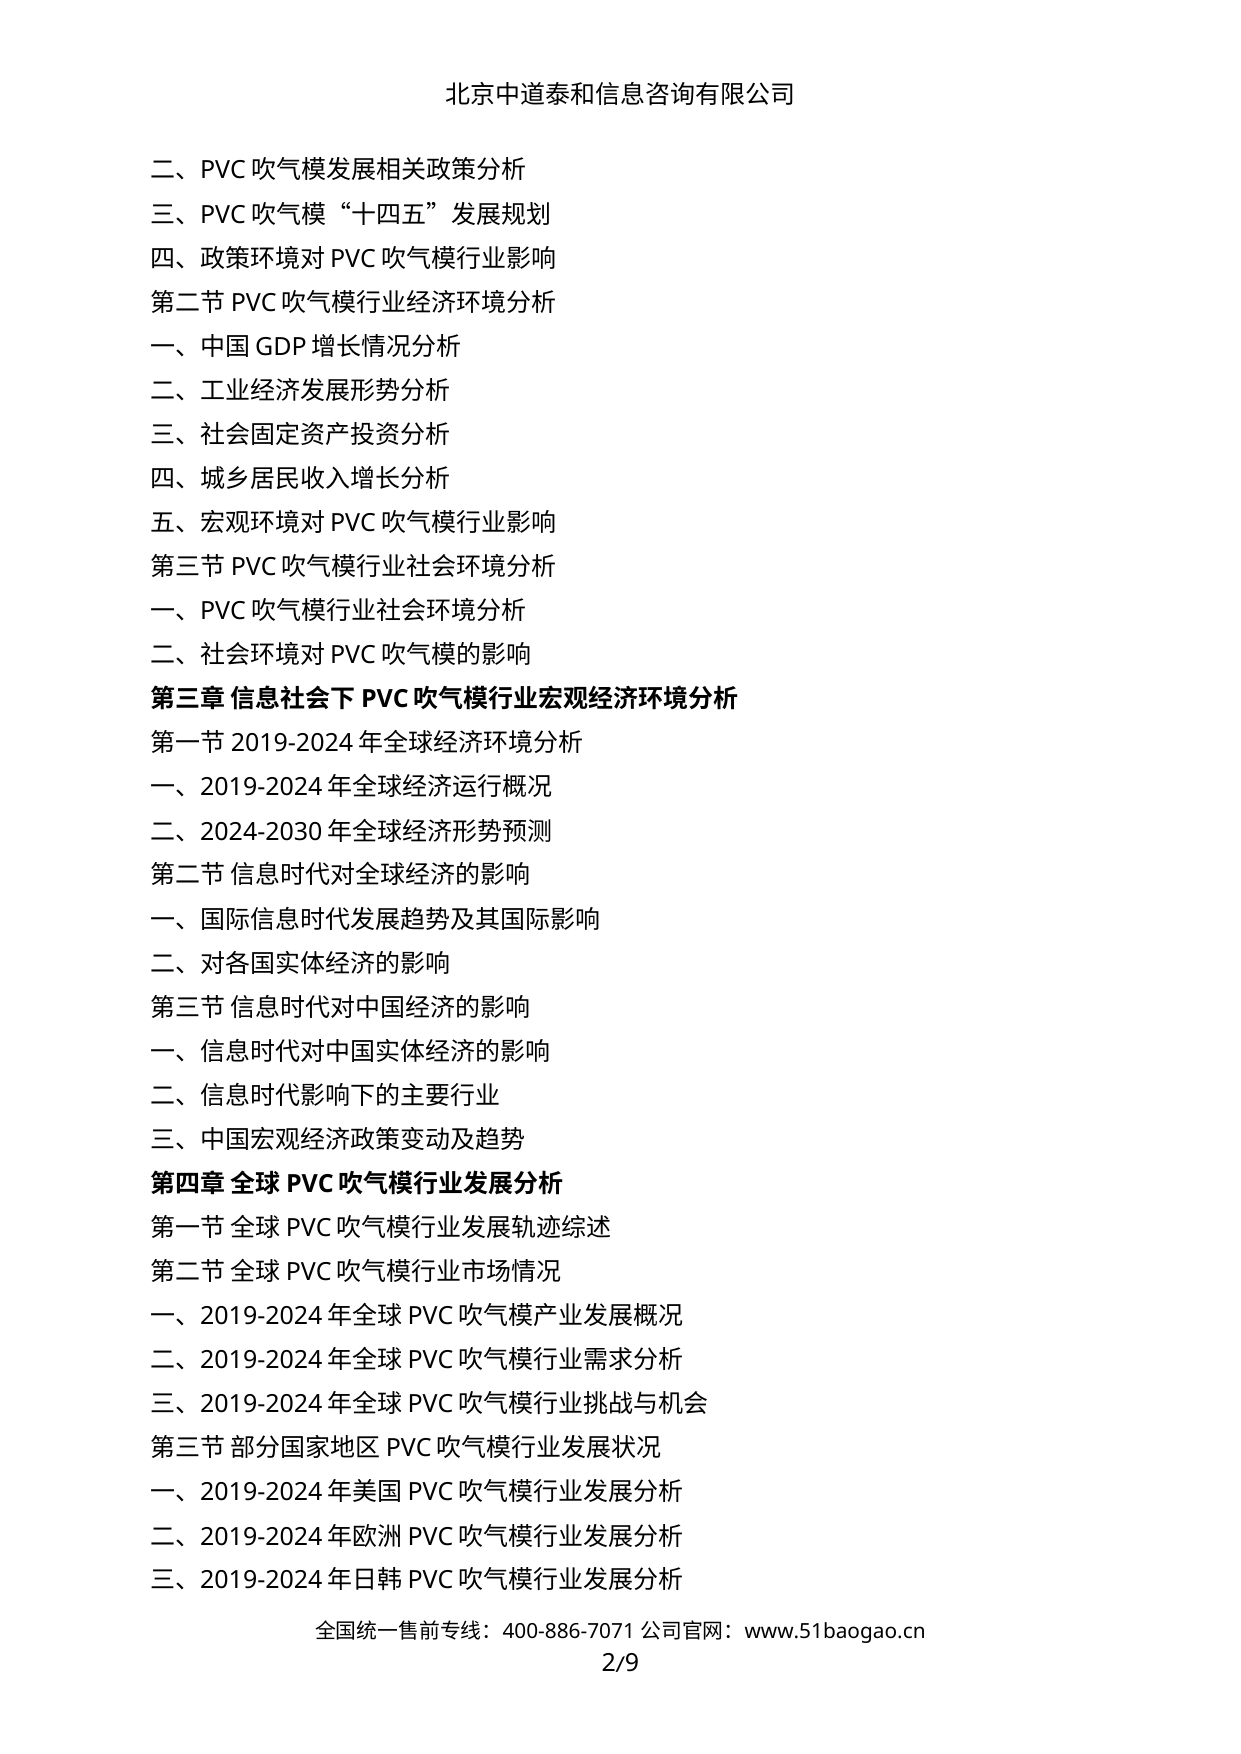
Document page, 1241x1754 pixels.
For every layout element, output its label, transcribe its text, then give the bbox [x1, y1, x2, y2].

text 一、信息时代对中国实体经济的影响 [150, 1031, 1090, 1067]
text 二、社会环境对PVC吹气模的影响 [150, 635, 1090, 671]
text 二、对各国实体经济的影响 [150, 943, 1090, 979]
text 二、工业经济发展形势分析 [150, 370, 1090, 407]
text 第一节 2019-2024年全球经济环境分析 [150, 723, 1090, 759]
text 二、2019-2024年全球PVC吹气模行业需求分析 [150, 1340, 1090, 1376]
text 三、社会固定资产投资分析 [150, 414, 1090, 451]
text 三、PVC吹气模“十四五”发展规划 [150, 194, 1090, 230]
text 第三章 信息社会下PVC吹气模行业宏观经济环境分析 [150, 679, 1090, 715]
text 四、政策环境对PVC吹气模行业影响 [150, 238, 1090, 274]
text 三、中国宏观经济政策变动及趋势 [150, 1119, 1090, 1156]
text 二、2019-2024年欧洲PVC吹气模行业发展分析 [150, 1516, 1090, 1552]
text 第二节 PVC吹气模行业经济环境分析 [150, 282, 1090, 318]
text 一、国际信息时代发展趋势及其国际影响 [150, 899, 1090, 935]
text 三、2019-2024年日韩PVC吹气模行业发展分析 [150, 1560, 1090, 1596]
text 第四章 全球PVC吹气模行业发展分析 [150, 1163, 1090, 1200]
text 一、2019-2024年全球经济运行概况 [150, 767, 1090, 803]
text 五、宏观环境对PVC吹气模行业影响 [150, 502, 1090, 539]
text 二、2024-2030年全球经济形势预测 [150, 811, 1090, 847]
text 第一节 全球PVC吹气模行业发展轨迹综述 [150, 1207, 1090, 1244]
text 二、PVC吹气模发展相关政策分析 [150, 150, 1090, 186]
text 第三节 PVC吹气模行业社会环境分析 [150, 547, 1090, 583]
text 一、2019-2024年美国PVC吹气模行业发展分析 [150, 1472, 1090, 1508]
text 第三节 部分国家地区PVC吹气模行业发展状况 [150, 1428, 1090, 1464]
text 三、2019-2024年全球PVC吹气模行业挑战与机会 [150, 1384, 1090, 1420]
text 一、中国GDP增长情况分析 [150, 326, 1090, 362]
text 二、信息时代影响下的主要行业 [150, 1075, 1090, 1112]
text 一、2019-2024年全球PVC吹气模产业发展概况 [150, 1296, 1090, 1332]
text 一、PVC吹气模行业社会环境分析 [150, 591, 1090, 627]
text 第二节 信息时代对全球经济的影响 [150, 855, 1090, 891]
text 第三节 信息时代对中国经济的影响 [150, 987, 1090, 1023]
text 第二节 全球PVC吹气模行业市场情况 [150, 1252, 1090, 1288]
text 四、城乡居民收入增长分析 [150, 458, 1090, 495]
